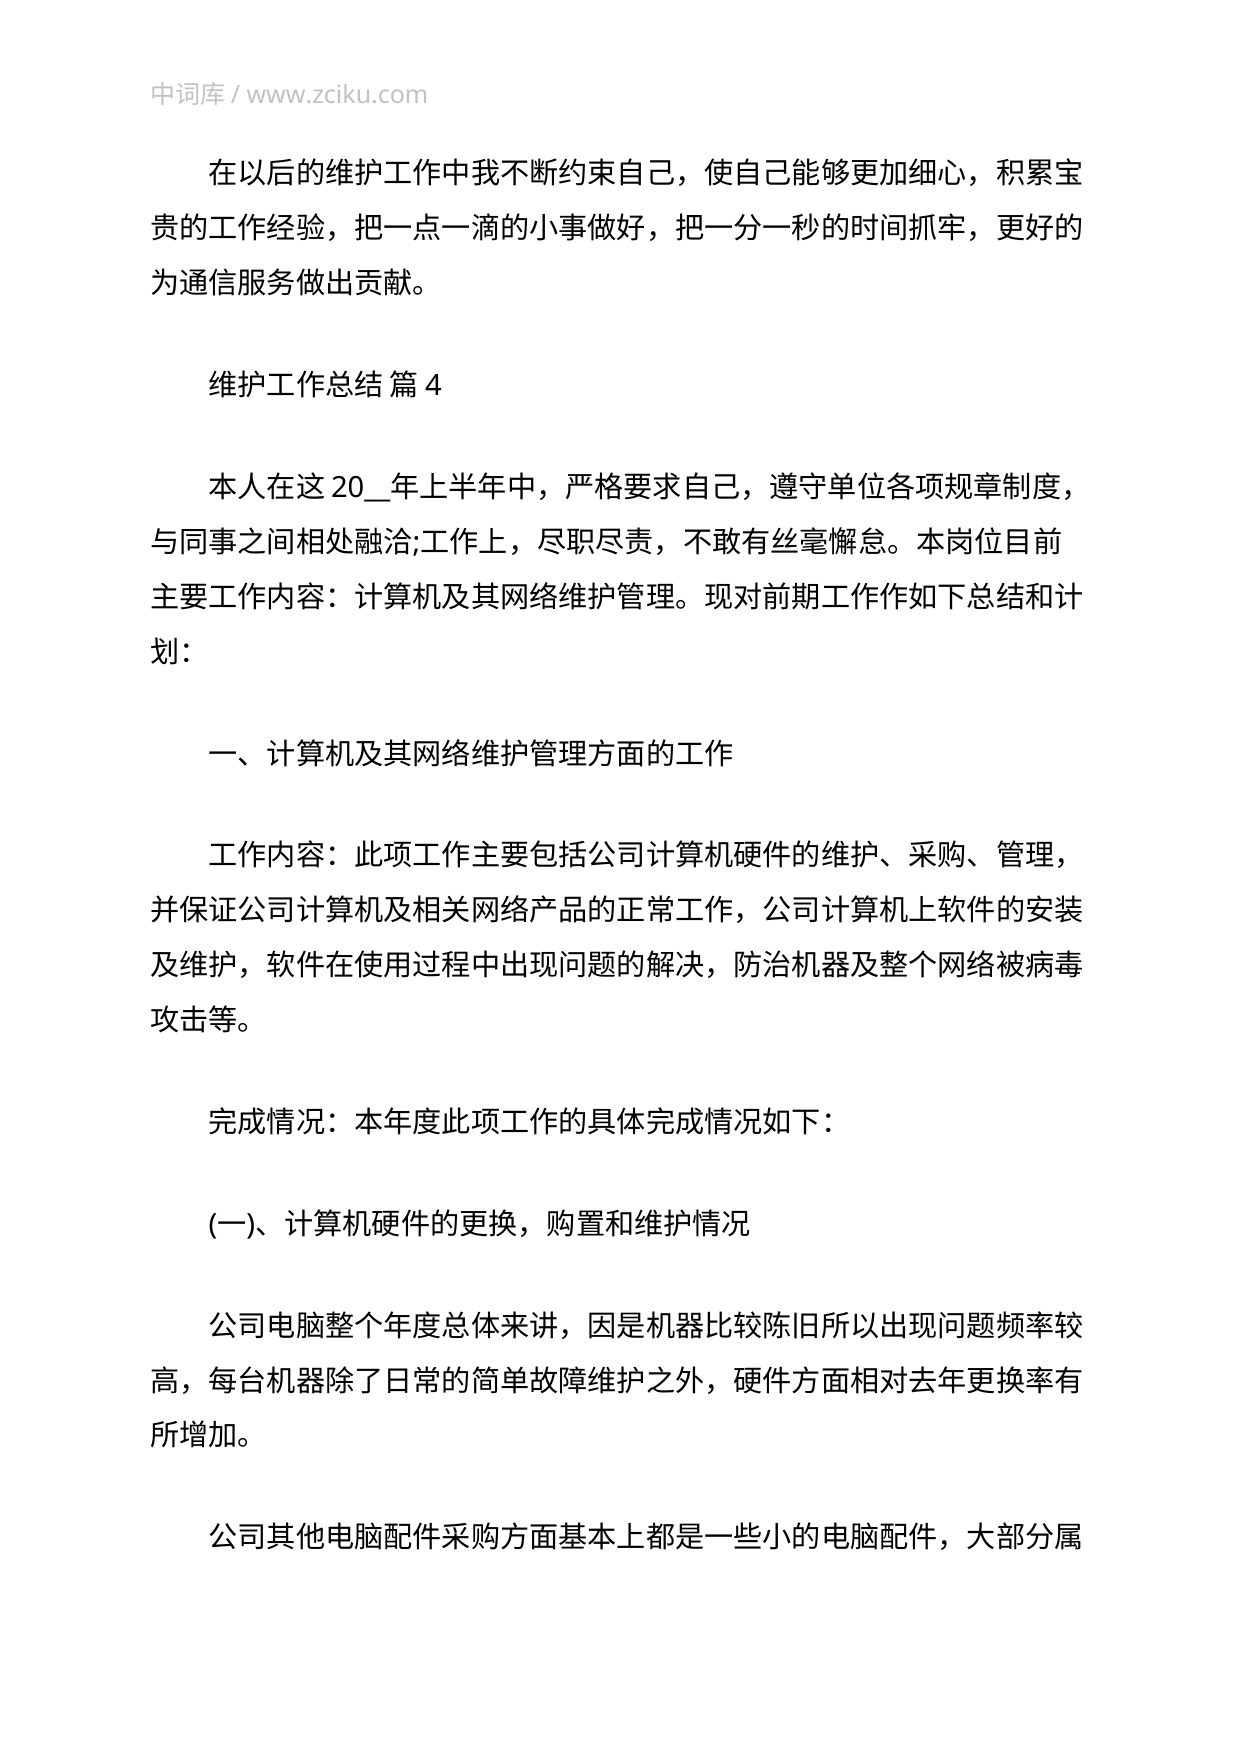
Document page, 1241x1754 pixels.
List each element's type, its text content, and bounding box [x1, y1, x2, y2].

text (一)、计算机硬件的更换，购置和维护情况 [150, 1200, 1090, 1243]
text 在以后的维护工作中我不断约束自己，使自己能够更加细心，积累宝贵的工作经验，把一点一滴的小事做好，把一分一秒的时间抓牢，更好的为通信服务做出贡献。 [150, 150, 1090, 302]
text 完成情况：本年度此项工作的具体完成情况如下： [150, 1098, 1090, 1141]
text 工作内容：此项工作主要包括公司计算机硬件的维护、采购、管理，并保证公司计算机及相关网络产品的正常工作，公司计算机上软件的安装及维护，软件在使用过程中出现问题的解决，防治机器及整个网络被病毒攻击等。 [150, 832, 1090, 1039]
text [150, 1514, 1090, 1556]
text 本人在这20__年上半年中，严格要求自己，遵守单位各项规章制度，与同事之间相处融洽;工作上，尽职尽责，不敢有丝毫懈怠。本岗位目前主要工作内容：计算机及其网络维护管理。现对前期工作作如下总结和计划： [150, 463, 1090, 671]
text 一、计算机及其网络维护管理方面的工作 [150, 730, 1090, 772]
text 维护工作总结 篇4 [150, 362, 1090, 404]
text 公司电脑整个年度总体来讲，因是机器比较陈旧所以出现问题频率较高，每台机器除了日常的简单故障维护之外，硬件方面相对去年更换率有所增加。 [150, 1302, 1090, 1454]
